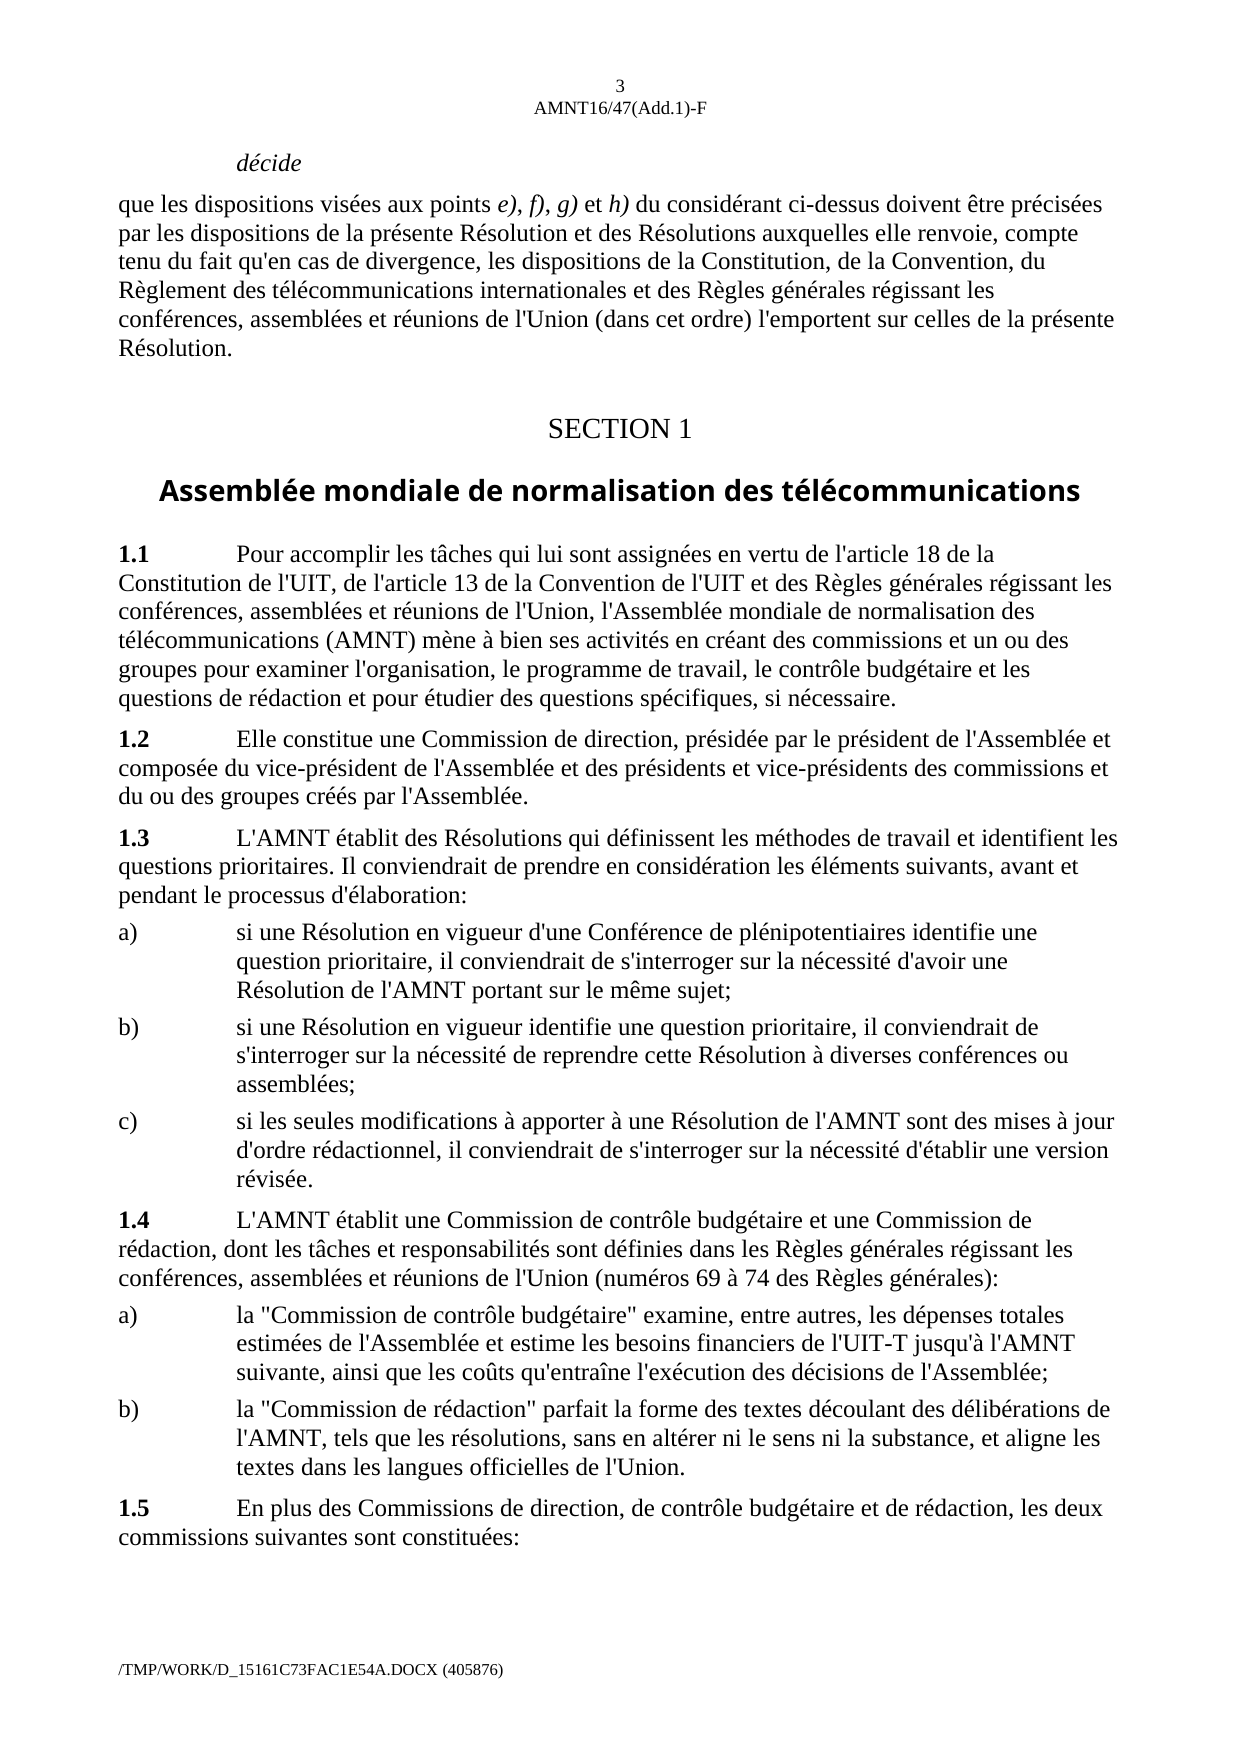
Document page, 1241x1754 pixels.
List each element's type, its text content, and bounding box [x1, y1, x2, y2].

text b) si une Résolution en vigueur identifie une question prioritaire, il conviendrait de s'interroger sur la nécessité de reprendre cette Résolution à diverses conférences ou assemblées; [118, 1012, 1122, 1098]
text 1.2 Elle constitue une Commission de direction, présidée par le président de l'Assemblée et composée du vice-président de l'Assemblée et des présidents et vice-présidents des commissions et du ou des groupes créés par l'Assemblée. [118, 724, 1122, 810]
text que les dispositions visées aux points e), f), g) et h) du considérant ci-dessus doivent être précisées par les dispositions de la présente Résolution et des Résolutions auxquelles elle renvoie, compte tenu du fait qu'en cas de divergence, les dispositions de la Constitution, de la Convention, du Règlement des télécommunications internationales et des Règles générales régissant les conférences, assemblées et réunions de l'Union (dans cet ordre) l'emportent sur celles de la présente Résolution. [118, 189, 1122, 361]
title 1.1 Pour accomplir les tâches qui lui sont assignées en vertu de l'article 18 de la Constitution de l'UIT, de l'article 13 de la Convention de l'UIT et des Règles générales régissant les conférences, assemblées et réunions de l'Union, l'Assemblée mondiale de normalisation des télécommunications (AMNT) mène à bien ses activités en créant des commissions et un ou des groupes pour examiner l'organisation, le programme de travail, le contrôle budgétaire et les questions de rédaction et pour étudier des questions spécifiques, si nécessaire. [118, 539, 1122, 711]
text 1.5 En plus des Commissions de direction, de contrôle budgétaire et de rédaction, les deux commissions suivantes sont constituées: [118, 1493, 1122, 1551]
text a) la "Commission de contrôle budgétaire" examine, entre autres, les dépenses totales estimées de l'Assemblée et estime les besoins financiers de l'UIT-T jusqu'à l'AMNT suivante, ainsi que les coûts qu'entraîne l'exécution des décisions de l'Assemblée; [118, 1300, 1122, 1386]
title Assemblée mondiale de normalisation des télécommunications [118, 470, 1122, 510]
text décide [236, 148, 1122, 176]
text SECTION 1 [118, 411, 1122, 445]
text 1.4 L'AMNT établit une Commission de contrôle budgétaire et une Commission de rédaction, dont les tâches et responsabilités sont définies dans les Règles générales régissant les conférences, assemblées et réunions de l'Union (numéros 69 à 74 des Règles générales): [118, 1205, 1122, 1291]
text b) la "Commission de rédaction" parfait la forme des textes découlant des délibérations de l'AMNT, tels que les résolutions, sans en altérer ni le sens ni la substance, et aligne les textes dans les langues officielles de l'Union. [118, 1394, 1122, 1481]
text 1.3 L'AMNT établit des Résolutions qui définissent les méthodes de travail et identifient les questions prioritaires. Il conviendrait de prendre en considération les éléments suivants, avant et pendant le processus d'élaboration: [118, 823, 1122, 909]
text c) si les seules modifications à apporter à une Résolution de l'AMNT sont des mises à jour d'ordre rédactionnel, il conviendrait de s'interroger sur la nécessité d'établir une version révisée. [118, 1106, 1122, 1193]
text a) si une Résolution en vigueur d'une Conférence de plénipotentiaires identifie une question prioritaire, il conviendrait de s'interroger sur la nécessité d'avoir une Résolution de l'AMNT portant sur le même sujet; [118, 917, 1122, 1003]
